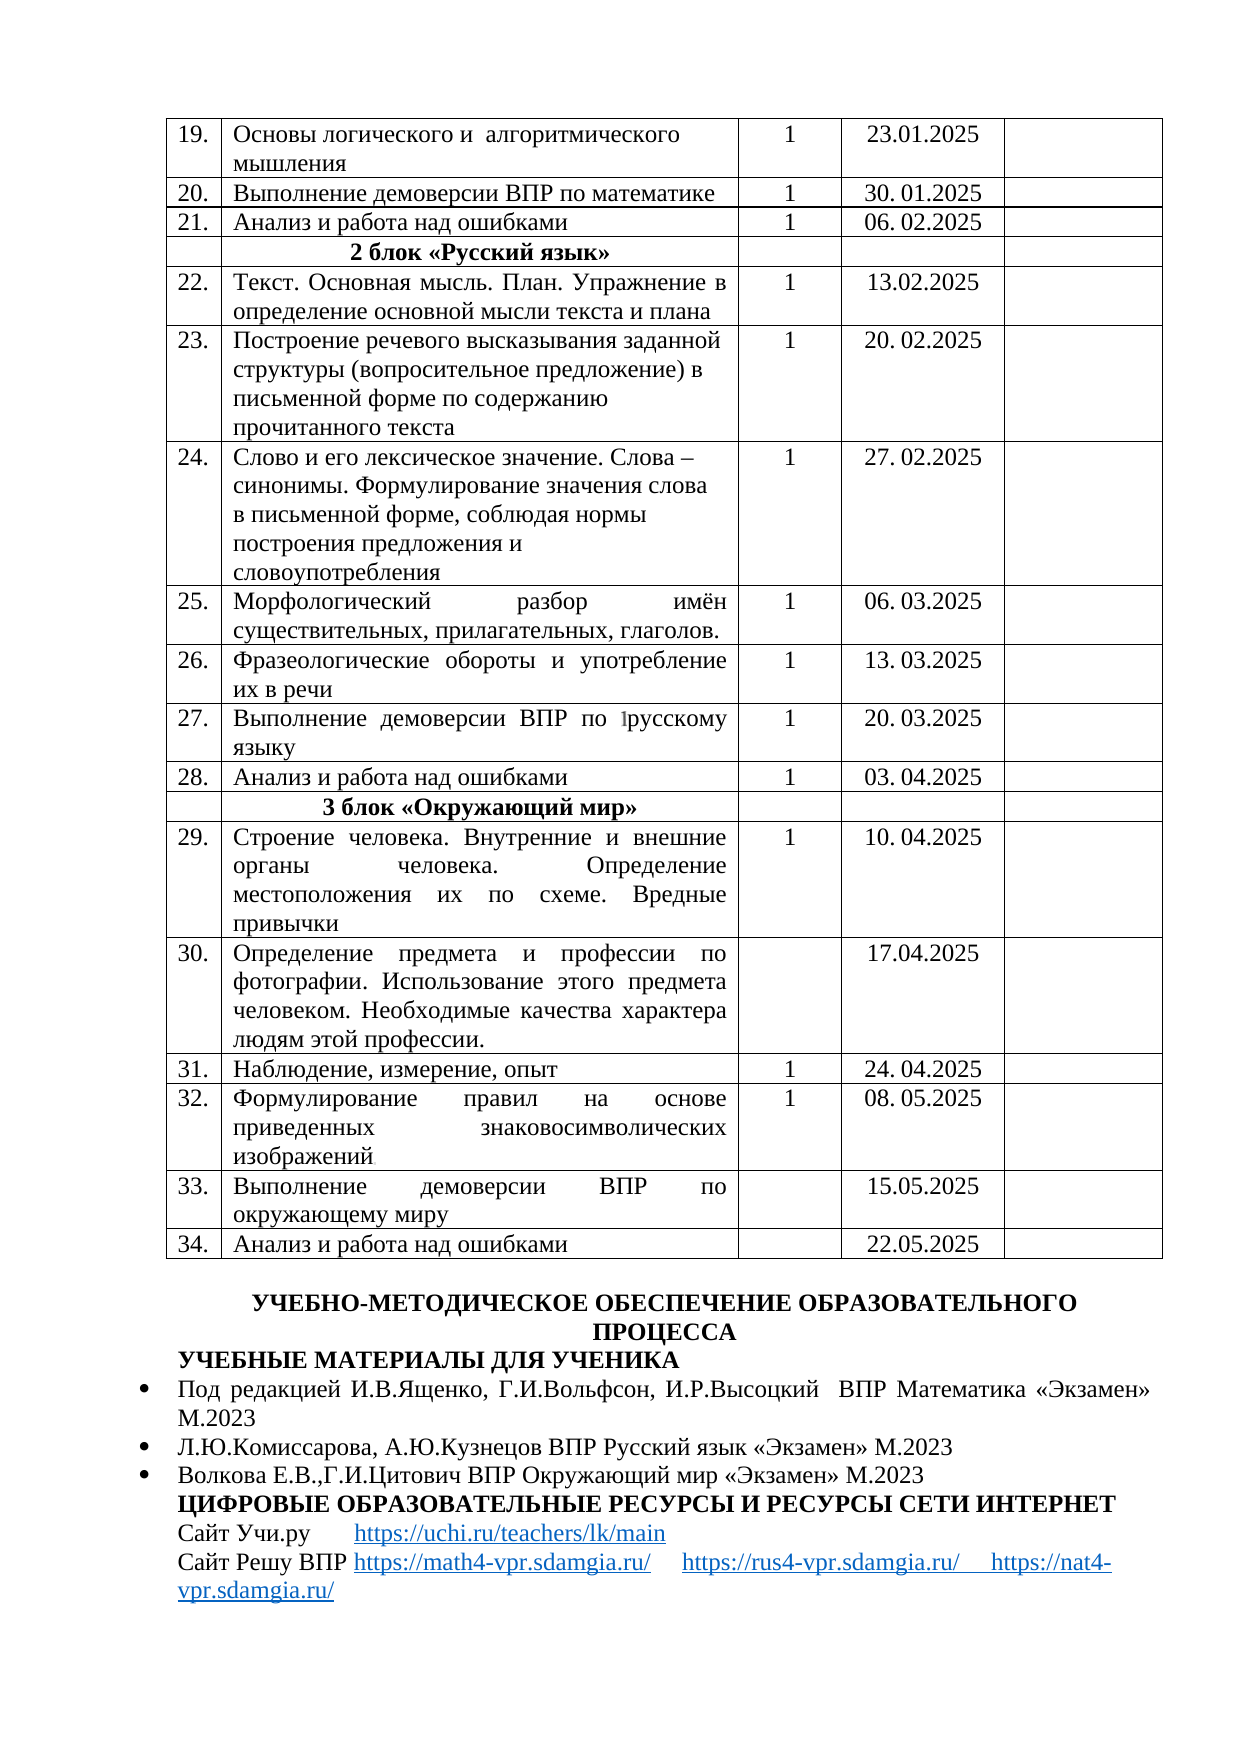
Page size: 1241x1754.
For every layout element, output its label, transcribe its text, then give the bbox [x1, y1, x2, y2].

table_cell 13.02.2025 [842, 267, 1004, 324]
text УЧЕБНО-МЕТОДИЧЕСКОЕ ОБЕСПЕЧЕНИЕ ОБРАЗОВАТЕЛЬНОГО ПРОЦЕССА [177, 1288, 1152, 1345]
table_cell Выполнение демоверсии ВПР по математике [222, 178, 738, 206]
table_cell 24. 04.2025 [842, 1054, 1004, 1082]
table_cell 1 [739, 442, 841, 585]
table_cell Текст. Основная мысль. План. Упражнение в определение основной мысли текста и плана [222, 267, 738, 324]
table_cell [1005, 1171, 1162, 1228]
table_cell [739, 1171, 841, 1228]
table_cell 10. 04.2025 [842, 822, 1004, 937]
table_cell Анализ и работа над ошибками [222, 762, 738, 791]
table_cell [167, 267, 221, 324]
text УЧЕБНЫЕ МАТЕРИАЛЫ ДЛЯ УЧЕНИКА [177, 1345, 1152, 1374]
table_cell [739, 792, 841, 821]
table_cell [842, 792, 1004, 821]
table_cell [167, 237, 221, 266]
table_cell [167, 1171, 221, 1228]
table_cell 1 [739, 645, 841, 702]
table_cell 1 [739, 822, 841, 937]
table_cell 1 [739, 119, 841, 177]
table_cell 06. 02.2025 [842, 208, 1004, 236]
table_cell [739, 938, 841, 1053]
table_cell 3 блок «Окружающий мир» [222, 792, 738, 821]
table_cell Строение человека. Внутренние и внешние органы человека. Определение местоположения их по схеме. Вредные привычки [222, 822, 738, 937]
table_cell [167, 208, 221, 236]
table_cell [167, 442, 221, 585]
table_cell [167, 762, 221, 791]
table_cell 22.05.2025 [842, 1229, 1004, 1258]
table_cell [1005, 178, 1162, 206]
table_cell [167, 178, 221, 206]
text Сайт Учи.ру https://uchi.ru/teachers/lk/main [177, 1518, 1152, 1547]
table_cell 20. 03.2025 [842, 704, 1004, 761]
table_cell [167, 1229, 221, 1258]
table_cell [1005, 822, 1162, 937]
table_cell [1005, 938, 1162, 1053]
table_cell [167, 704, 221, 761]
table_cell 27. 02.2025 [842, 442, 1004, 585]
table_cell 06. 03.2025 [842, 586, 1004, 644]
table_cell [167, 326, 221, 441]
table_cell 2 блок «Русский язык» [222, 237, 738, 266]
table_cell [167, 938, 221, 1053]
table_cell [167, 792, 221, 821]
table_cell [1005, 792, 1162, 821]
table_cell [842, 237, 1004, 266]
table_cell 30. 01.2025 [842, 178, 1004, 206]
table_cell 1 [739, 762, 841, 791]
table_cell 20. 02.2025 [842, 326, 1004, 441]
table_cell [167, 645, 221, 702]
table_cell [167, 1084, 221, 1170]
table_cell 1 [739, 586, 841, 644]
table_cell 08. 05.2025 [842, 1084, 1004, 1170]
table_cell 23.01.2025 [842, 119, 1004, 177]
table_cell 1 [739, 326, 841, 441]
text ЦИФРОВЫЕ ОБРАЗОВАТЕЛЬНЫЕ РЕСУРСЫ И РЕСУРСЫ СЕТИ ИНТЕРНЕТ [177, 1489, 1152, 1518]
table_cell [1005, 762, 1162, 791]
table_cell [1005, 326, 1162, 441]
table_cell Анализ и работа над ошибками [222, 208, 738, 236]
table_cell [1005, 208, 1162, 236]
table_cell 15.05.2025 [842, 1171, 1004, 1228]
table_cell Выполнение демоверсии ВПР по русскому языку [222, 704, 738, 761]
table_cell 17.04.2025 [842, 938, 1004, 1053]
list Л.Ю.Комиссарова, А.Ю.Кузнецов ВПР Русский язык «Экзамен» М.2023 [140, 1432, 1152, 1460]
table_cell [739, 1229, 841, 1258]
table_cell [167, 1054, 221, 1082]
table_cell [1005, 237, 1162, 266]
table_cell 1 [739, 704, 841, 761]
table_cell Анализ и работа над ошибками [222, 1229, 738, 1258]
table_cell [1005, 704, 1162, 761]
table_cell 1 [739, 1054, 841, 1082]
table_cell [1005, 645, 1162, 702]
table_cell [1005, 1229, 1162, 1258]
table_cell 1 [739, 208, 841, 236]
table_cell Определение предмета и профессии по фотографии. Использование этого предмета человеком. Необходимые качества характера людям этой профессии. [222, 938, 738, 1053]
table_cell Формулирование правил на основе приведенных знаковосимволических изображений [222, 1084, 738, 1170]
table_cell Морфологический разбор имён существительных, прилагательных, глаголов. [222, 586, 738, 644]
table_cell Фразеологические обороты и употребление их в речи [222, 645, 738, 702]
table_cell [167, 119, 221, 177]
table_cell [1005, 442, 1162, 585]
table_cell Основы логического и алгоритмического мышления [222, 119, 738, 177]
table_cell [167, 822, 221, 937]
table_cell [739, 237, 841, 266]
table_cell Наблюдение, измерение, опыт [222, 1054, 738, 1082]
table_cell 13. 03.2025 [842, 645, 1004, 702]
list Волкова Е.В.,Г.И.Цитович ВПР Окружающий мир «Экзамен» М.2023 [140, 1460, 1152, 1489]
table_cell Слово и его лексическое значение. Слова – синонимы. Формулирование значения слова в письменной форме, соблюдая нормы построения предложения и словоупотребления [222, 442, 738, 585]
table_cell 03. 04.2025 [842, 762, 1004, 791]
table_cell 1 [739, 1084, 841, 1170]
table_cell Выполнение демоверсии ВПР по окружающему миру [222, 1171, 738, 1228]
table_cell Построение речевого высказывания заданной структуры (вопросительное предложение) в письменной форме по содержанию прочитанного текста [222, 326, 738, 441]
table_cell [1005, 1054, 1162, 1082]
text Сайт Решу ВПР https://math4-vpr.sdamgia.ru/ https://rus4-vpr.sdamgia.ru/ https://nat4-vpr.sdamgia.ru/ [177, 1547, 1152, 1604]
list Под редакцией И.В.Ященко, Г.И.Вольфсон, И.Р.Высоцкий ВПР Математика «Экзамен» М.2023 [140, 1374, 1152, 1432]
table_cell [1005, 586, 1162, 644]
table_cell [1005, 267, 1162, 324]
table_cell [1005, 1084, 1162, 1170]
table_cell [1005, 119, 1162, 177]
table_cell 1 [739, 178, 841, 206]
table_cell [167, 586, 221, 644]
table_cell 1 [739, 267, 841, 324]
picture [621, 711, 627, 727]
